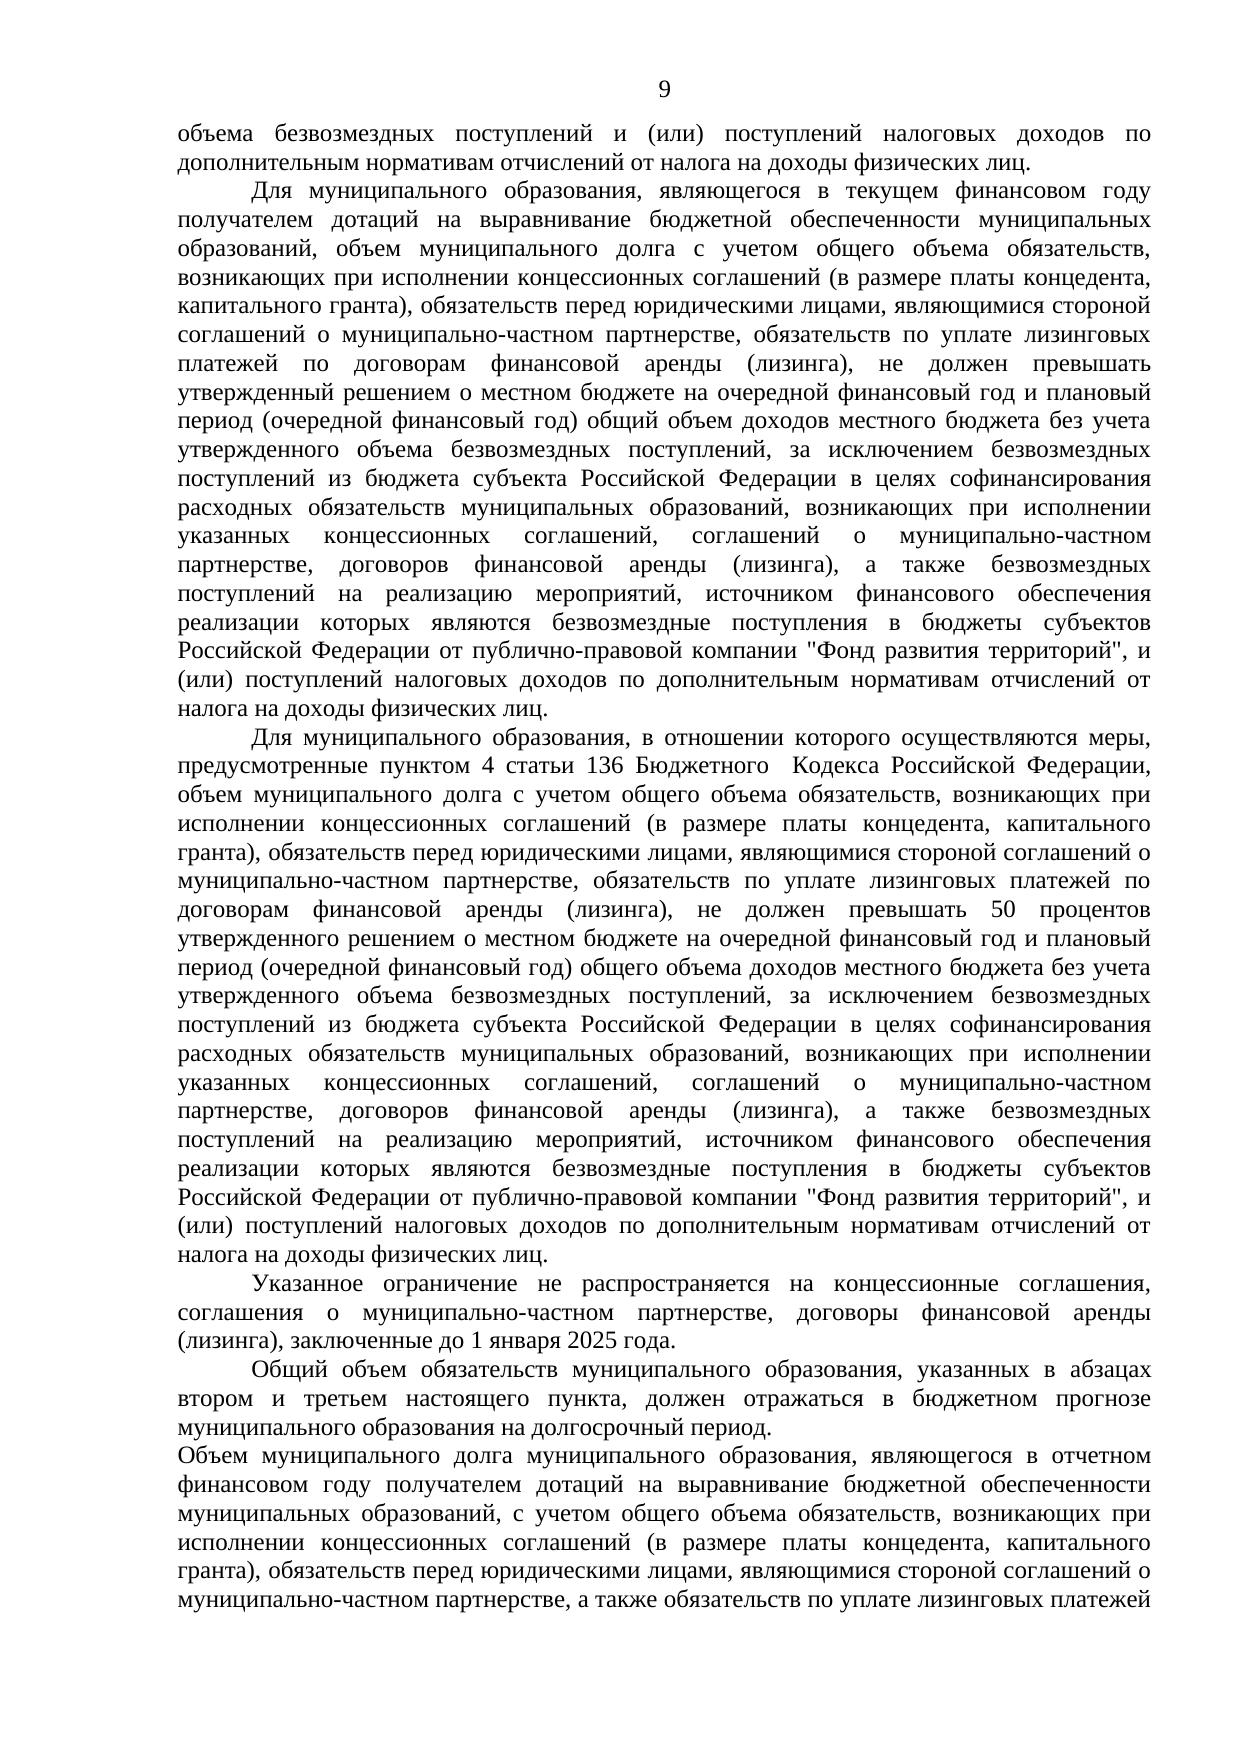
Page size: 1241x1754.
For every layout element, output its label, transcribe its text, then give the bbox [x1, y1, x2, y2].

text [177, 118, 1152, 176]
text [177, 1441, 1152, 1613]
text Общий объем обязательств муниципального образования, указанных в абзацах втором и третьем настоящего пункта, должен отражаться в бюджетном прогнозе муниципального образования на долгосрочный период. [177, 1354, 1152, 1441]
text Для муниципального образования, являющегося в текущем финансовом году получателем дотаций на выравнивание бюджетной обеспеченности муниципальных образований, объем муниципального долга с учетом общего объема обязательств, возникающих при исполнении концессионных соглашений (в размере платы концедента, капитального гранта), обязательств перед юридическими лицами, являющимися стороной соглашений о муниципально-частном партнерстве, обязательств по уплате лизинговых платежей по договорам финансовой аренды (лизинга), не должен превышать утвержденный решением о местном бюджете на очередной финансовый год и плановый период (очередной финансовый год) общий объем доходов местного бюджета без учета утвержденного объема безвозмездных поступлений, за исключением безвозмездных поступлений из бюджета субъекта Российской Федерации в целях софинансирования расходных обязательств муниципальных образований, возникающих при исполнении указанных концессионных соглашений, соглашений о муниципально-частном партнерстве, договоров финансовой аренды (лизинга), а также безвозмездных поступлений на реализацию мероприятий, источником финансового обеспечения реализации которых являются безвозмездные поступления в бюджеты субъектов Российской Федерации от публично-правовой компании "Фонд развития территорий", и (или) поступлений налоговых доходов по дополнительным нормативам отчислений от налога на доходы физических лиц. [177, 176, 1152, 722]
text Для муниципального образования, в отношении которого осуществляются меры, предусмотренные пунктом 4 статьи 136 Бюджетного Кодекса Российской Федерации, объем муниципального долга с учетом общего объема обязательств, возникающих при исполнении концессионных соглашений (в размере платы концедента, капитального гранта), обязательств перед юридическими лицами, являющимися стороной соглашений о муниципально-частном партнерстве, обязательств по уплате лизинговых платежей по договорам финансовой аренды (лизинга), не должен превышать 50 процентов утвержденного решением о местном бюджете на очередной финансовый год и плановый период (очередной финансовый год) общего объема доходов местного бюджета без учета утвержденного объема безвозмездных поступлений, за исключением безвозмездных поступлений из бюджета субъекта Российской Федерации в целях софинансирования расходных обязательств муниципальных образований, возникающих при исполнении указанных концессионных соглашений, соглашений о муниципально-частном партнерстве, договоров финансовой аренды (лизинга), а также безвозмездных поступлений на реализацию мероприятий, источником финансового обеспечения реализации которых являются безвозмездные поступления в бюджеты субъектов Российской Федерации от публично-правовой компании "Фонд развития территорий", и (или) поступлений налоговых доходов по дополнительным нормативам отчислений от налога на доходы физических лиц. [177, 722, 1152, 1268]
text Указанное ограничение не распространяется на концессионные соглашения, соглашения о муниципально-частном партнерстве, договоры финансовой аренды (лизинга), заключенные до 1 января 2025 года. [177, 1268, 1152, 1354]
